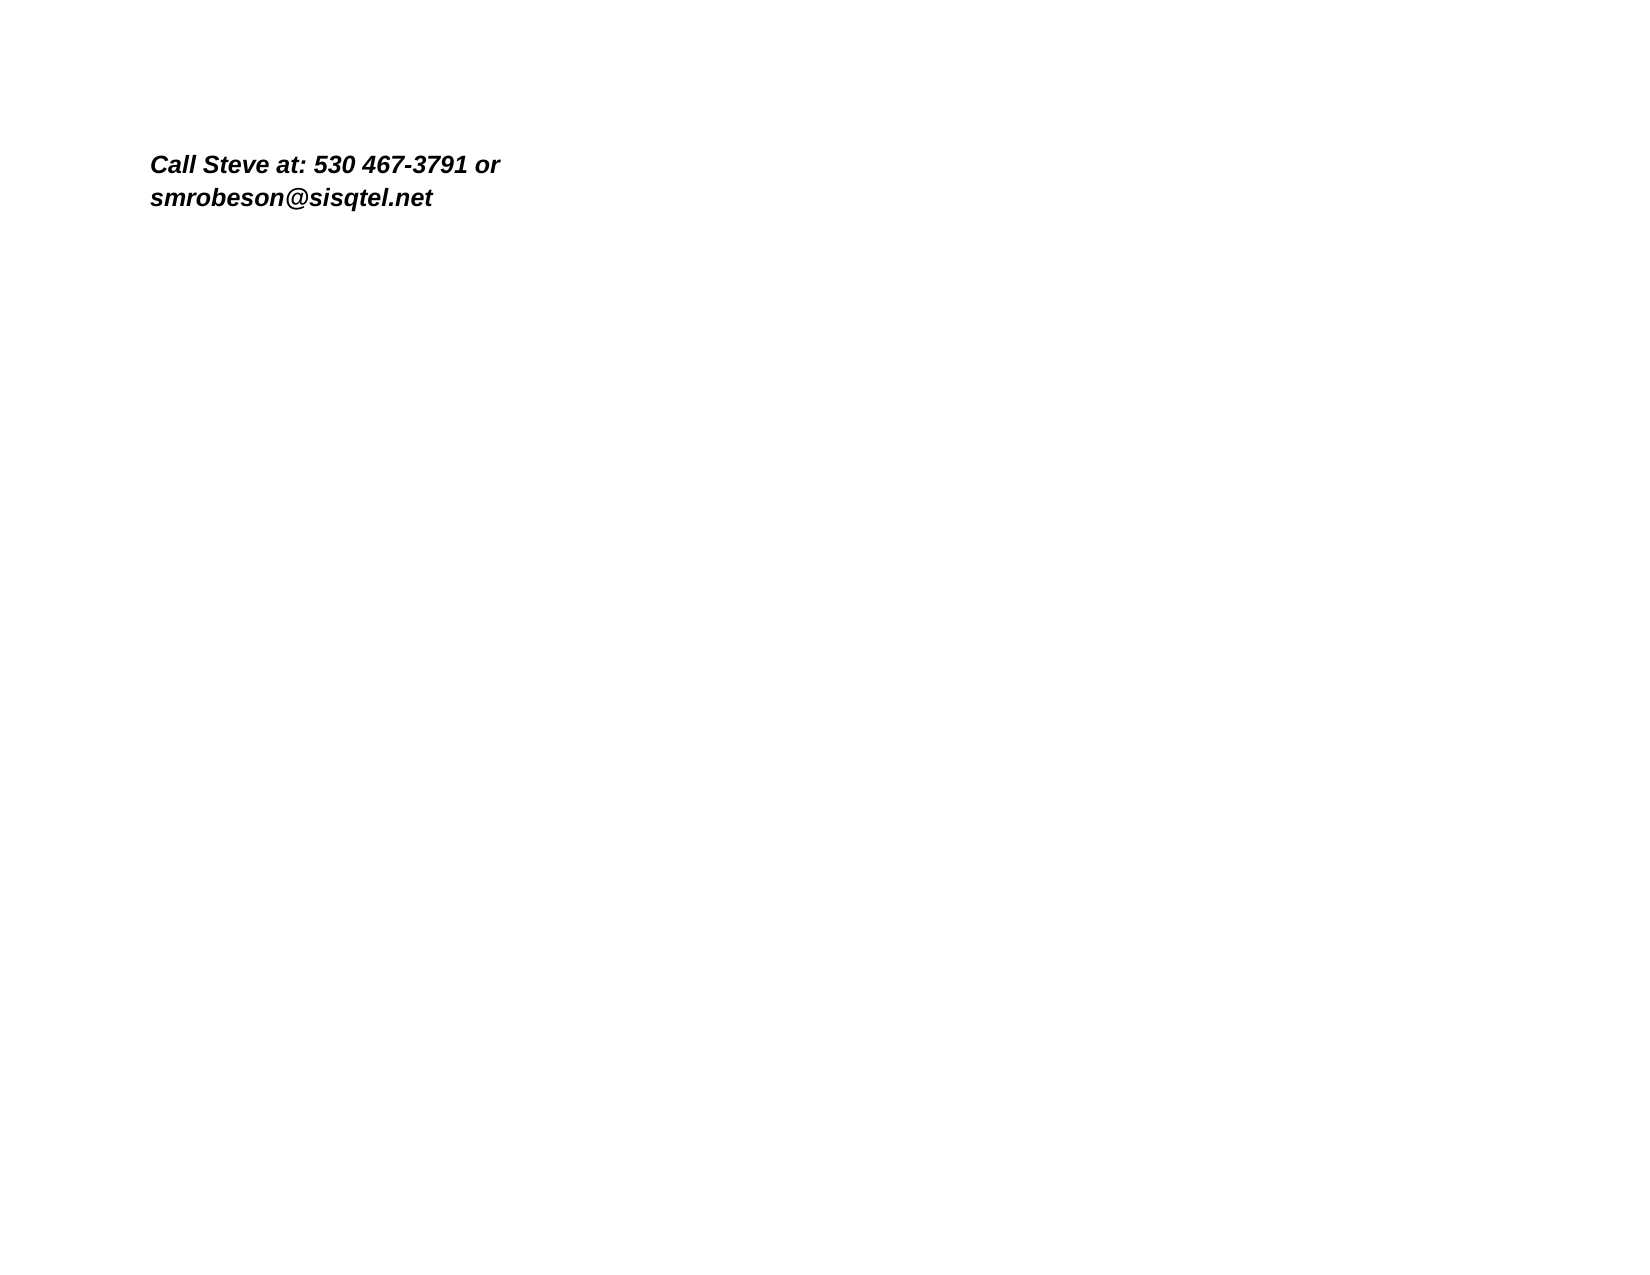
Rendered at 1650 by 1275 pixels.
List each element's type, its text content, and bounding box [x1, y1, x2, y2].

text Call Steve at: 530 467-3791 or smrobeson@sisqtel.net [150, 150, 787, 212]
